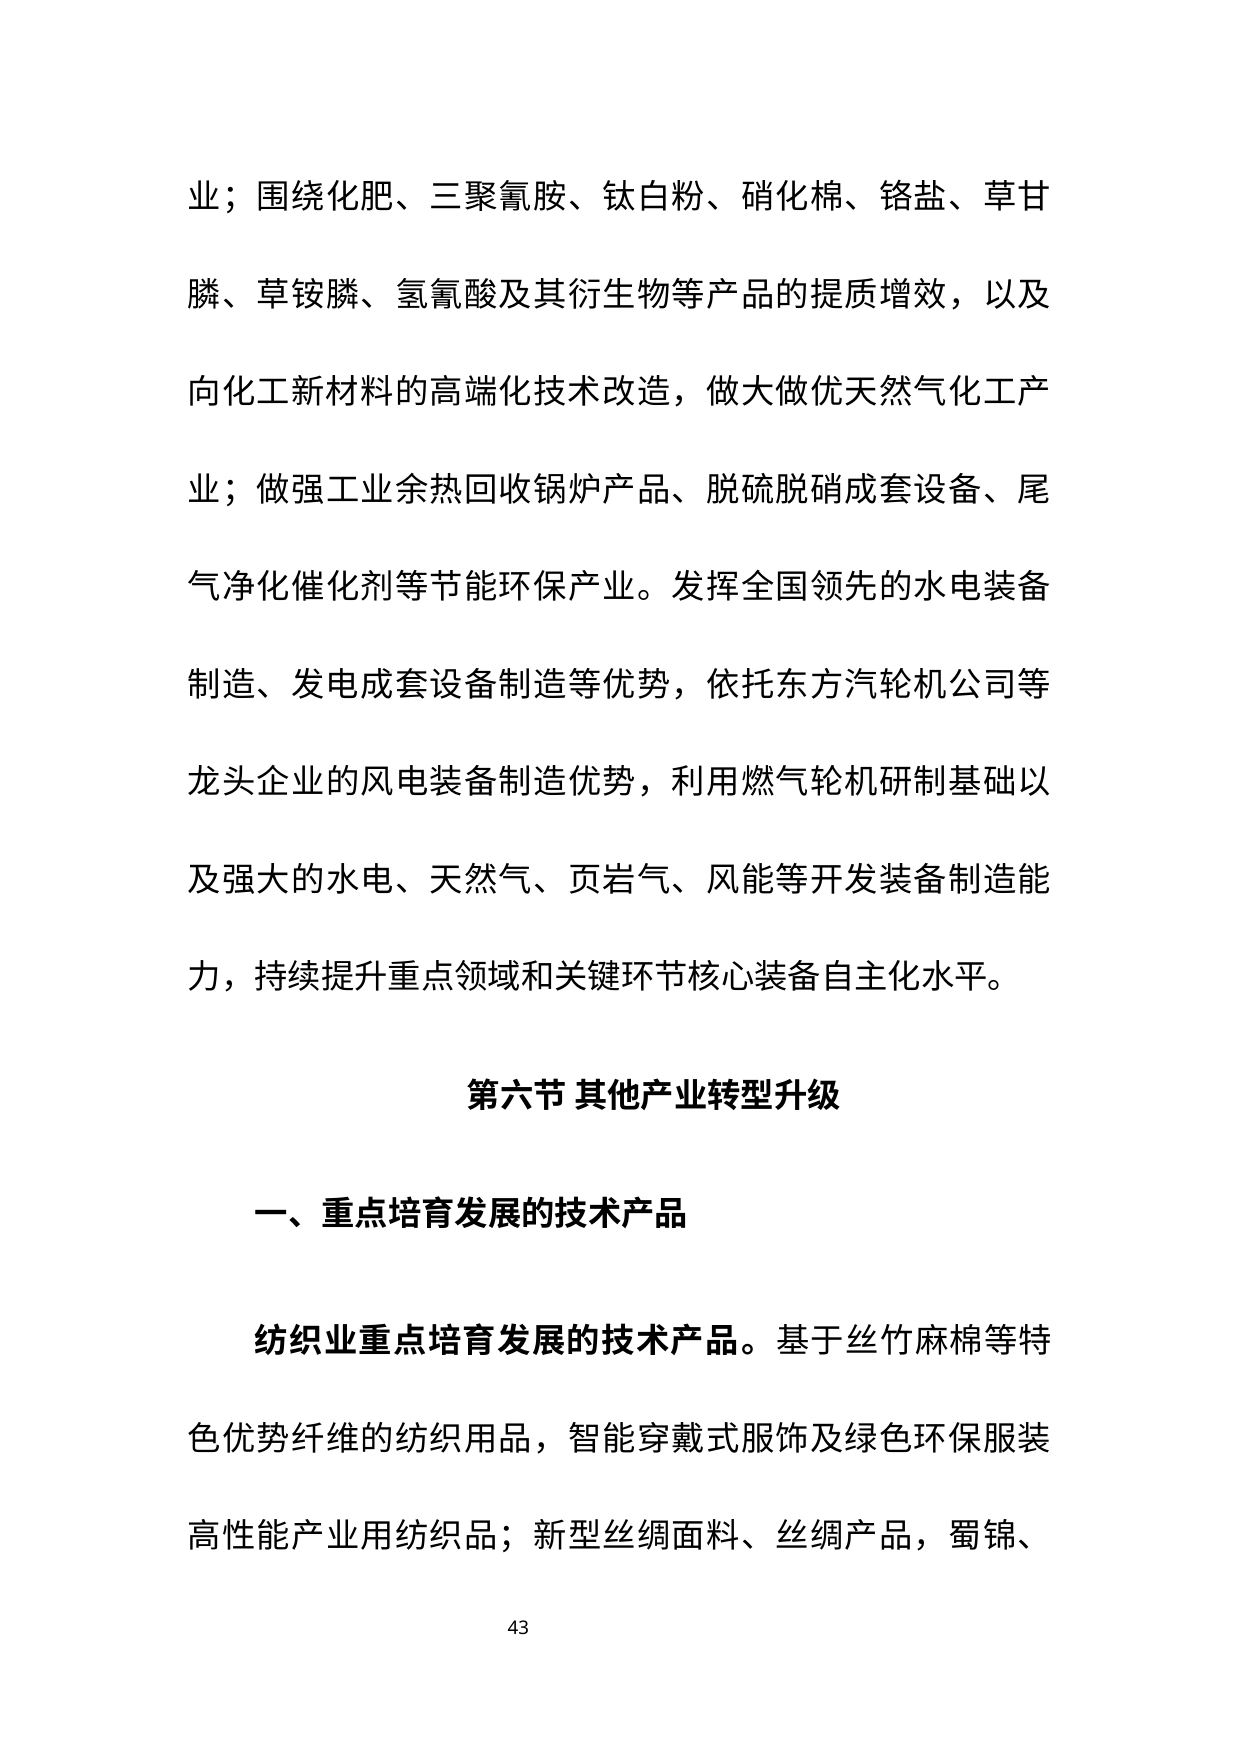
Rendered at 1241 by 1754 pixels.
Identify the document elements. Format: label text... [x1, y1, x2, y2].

subtitle 第六节 其他产业转型升级 [187, 1060, 1053, 1125]
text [187, 1306, 1053, 1566]
subtitle 一、重点培育发展的技术产品 [187, 1178, 1053, 1243]
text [187, 162, 1053, 1007]
